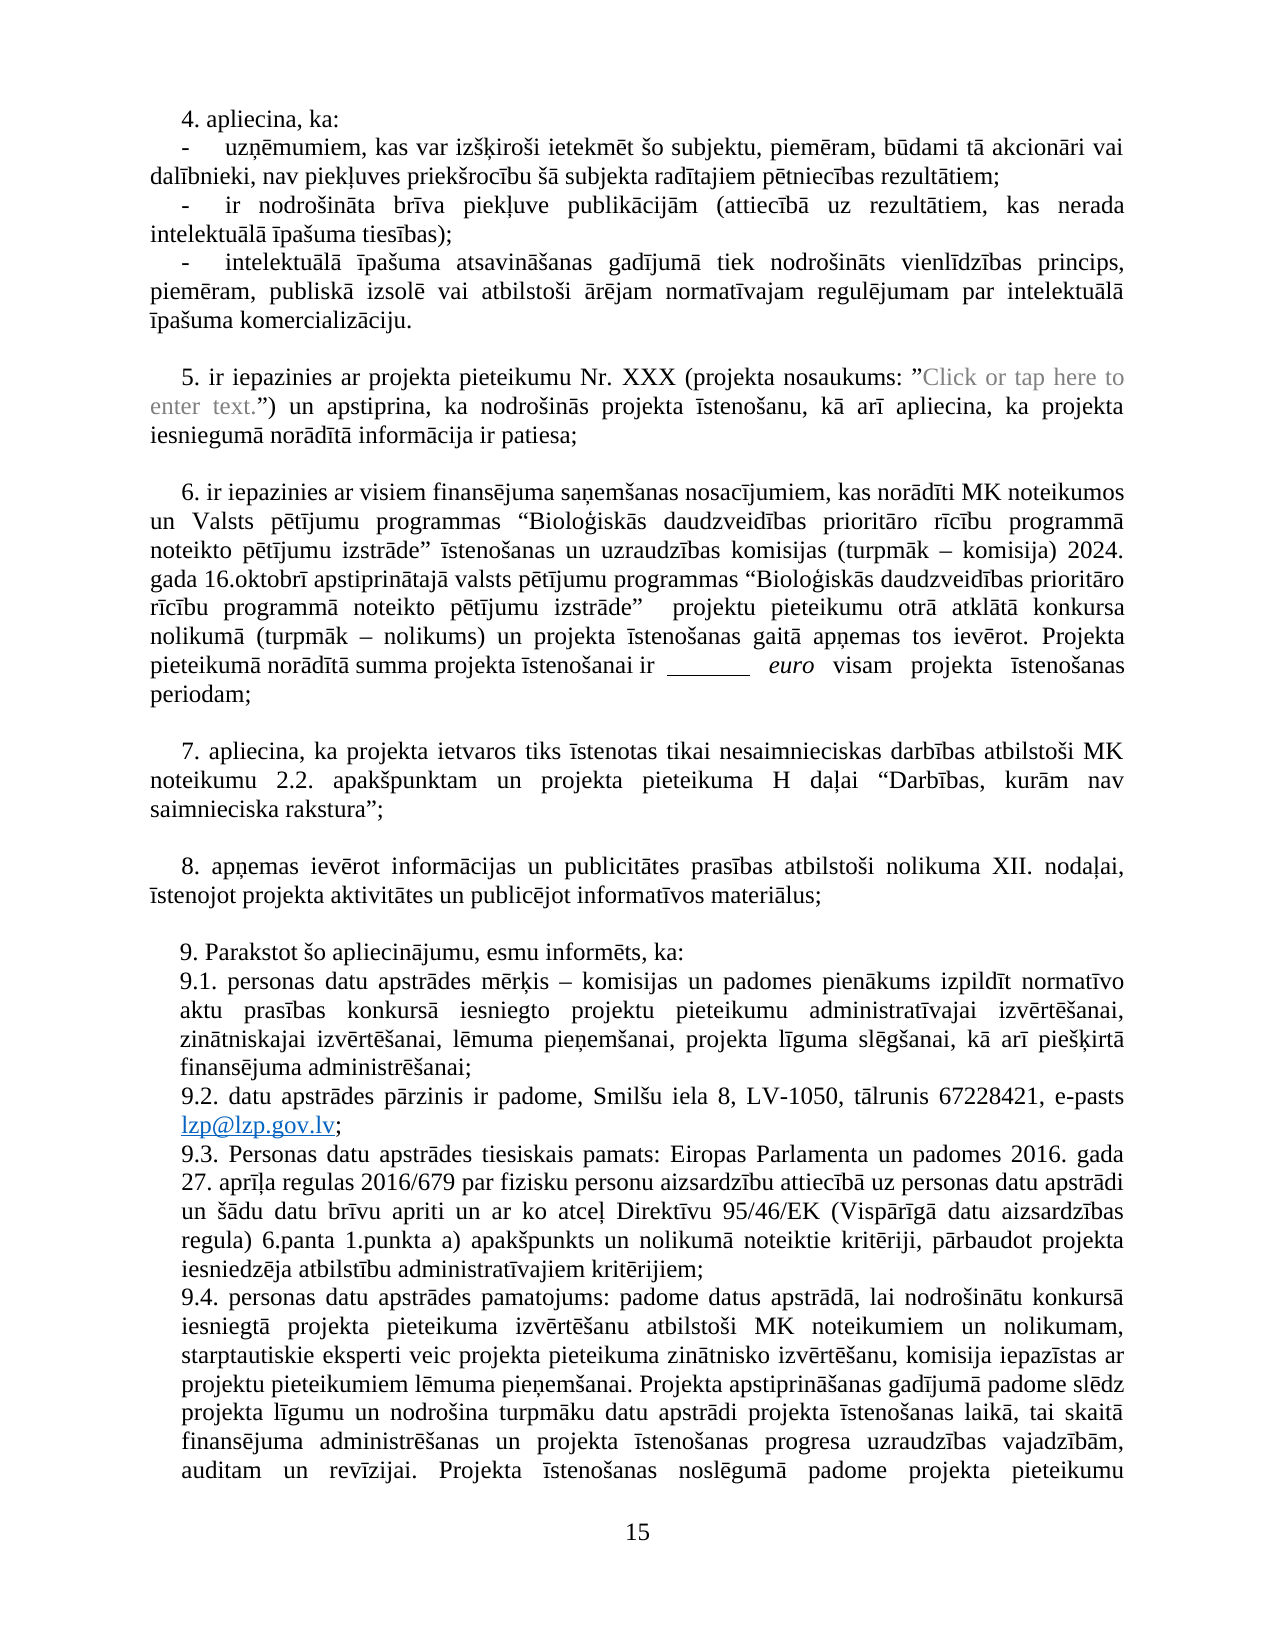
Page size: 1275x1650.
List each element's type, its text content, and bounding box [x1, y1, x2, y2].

text 9.2. datu apstrādes pārzinis ir padome, Smilšu iela 8, LV-1050, tālrunis 67228421, e-pasts lzp@lzp.gov.lv; [181, 1081, 1125, 1139]
text 6. ir iepazinies ar visiem finansējuma saņemšanas nosacījumiem, kas norādīti MK noteikumos un Valsts pētījumu programmas “Bioloģiskās daudzveidības prioritāro rīcību programmā noteikto pētījumu izstrāde” īstenošanas un uzraudzības komisijas (turpmāk – komisija) 2024. gada 16.oktobrī apstiprinātajā valsts pētījumu programmas “Bioloģiskās daudzveidības prioritāro rīcību programmā noteikto pētījumu izstrāde” projektu pieteikumu otrā atklātā konkursa nolikumā (turpmāk – nolikums) un projekta īstenošanas gaitā apņemas tos ievērot. Projekta pieteikumā norādītā summa projekta īstenošanai ir euro visam projekta īstenošanas periodam; [150, 477, 1125, 707]
text 8. apņemas ievērot informācijas un publicitātes prasības atbilstoši nolikuma XII. nodaļai, īstenojot projekta aktivitātes un publicējot informatīvos materiālus; [150, 851, 1125, 909]
text - ir nodrošināta brīva piekļuve publikācijām (attiecībā uz rezultātiem, kas nerada intelektuālā īpašuma tiesības); [150, 190, 1125, 247]
text 9.1. personas datu apstrādes mērķis – komisijas un padomes pienākums izpildīt normatīvo aktu prasības konkursā iesniegto projektu pieteikumu administratīvajai izvērtēšanai, zinātniskajai izvērtēšanai, lēmuma pieņemšanai, projekta līguma slēgšanai, kā arī piešķirtā finansējuma administrēšanai; [179, 966, 1125, 1081]
text 5. ir iepazinies ar projekta pieteikumu Nr. (projekta nosaukums: ””) un apstiprina, ka nodrošinās projekta īstenošanu, kā arī apliecina, ka projekta iesniegumā norādītā informācija ir patiesa; [150, 362, 1125, 449]
text - uzņēmumiem, kas var izšķiroši ietekmēt šo subjektu, piemēram, būdami tā akcionāri vai dalībnieki, nav piekļuves priekšrocību šā subjekta radītajiem pētniecības rezultātiem; [150, 132, 1125, 190]
text 9. Parakstot šo apliecinājumu, esmu informēts, ka: [179, 937, 1125, 966]
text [181, 1282, 1125, 1484]
text 7. apliecina, ka projekta ietvaros tiks īstenotas tikai nesaimnieciskas darbības atbilstoši MK noteikumu 2.2. apakšpunktam un projekta pieteikuma H daļai “Darbības, kurām nav saimnieciska rakstura”; [150, 736, 1125, 822]
text 9.3. Personas datu apstrādes tiesiskais pamats: Eiropas Parlamenta un padomes 2016. gada 27. aprīļa regulas 2016/679 par fizisku personu aizsardzību attiecībā uz personas datu apstrādi un šādu datu brīvu apriti un ar ko atceļ Direktīvu 95/46/EK (Vispārīgā datu aizsardzības regula) 6.panta 1.punkta a) apakšpunkts un nolikumā noteiktie kritēriji, pārbaudot projekta iesniedzēja atbilstību administratīvajiem kritērijiem; [181, 1139, 1125, 1282]
text - intelektuālā īpašuma atsavināšanas gadījumā tiek nodrošināts vienlīdzības princips, piemēram, publiskā izsolē vai atbilstoši ārējam normatīvajam regulējumam par intelektuālā īpašuma komercializāciju. [150, 247, 1125, 334]
text 4. apliecina, ka: [150, 104, 1125, 132]
